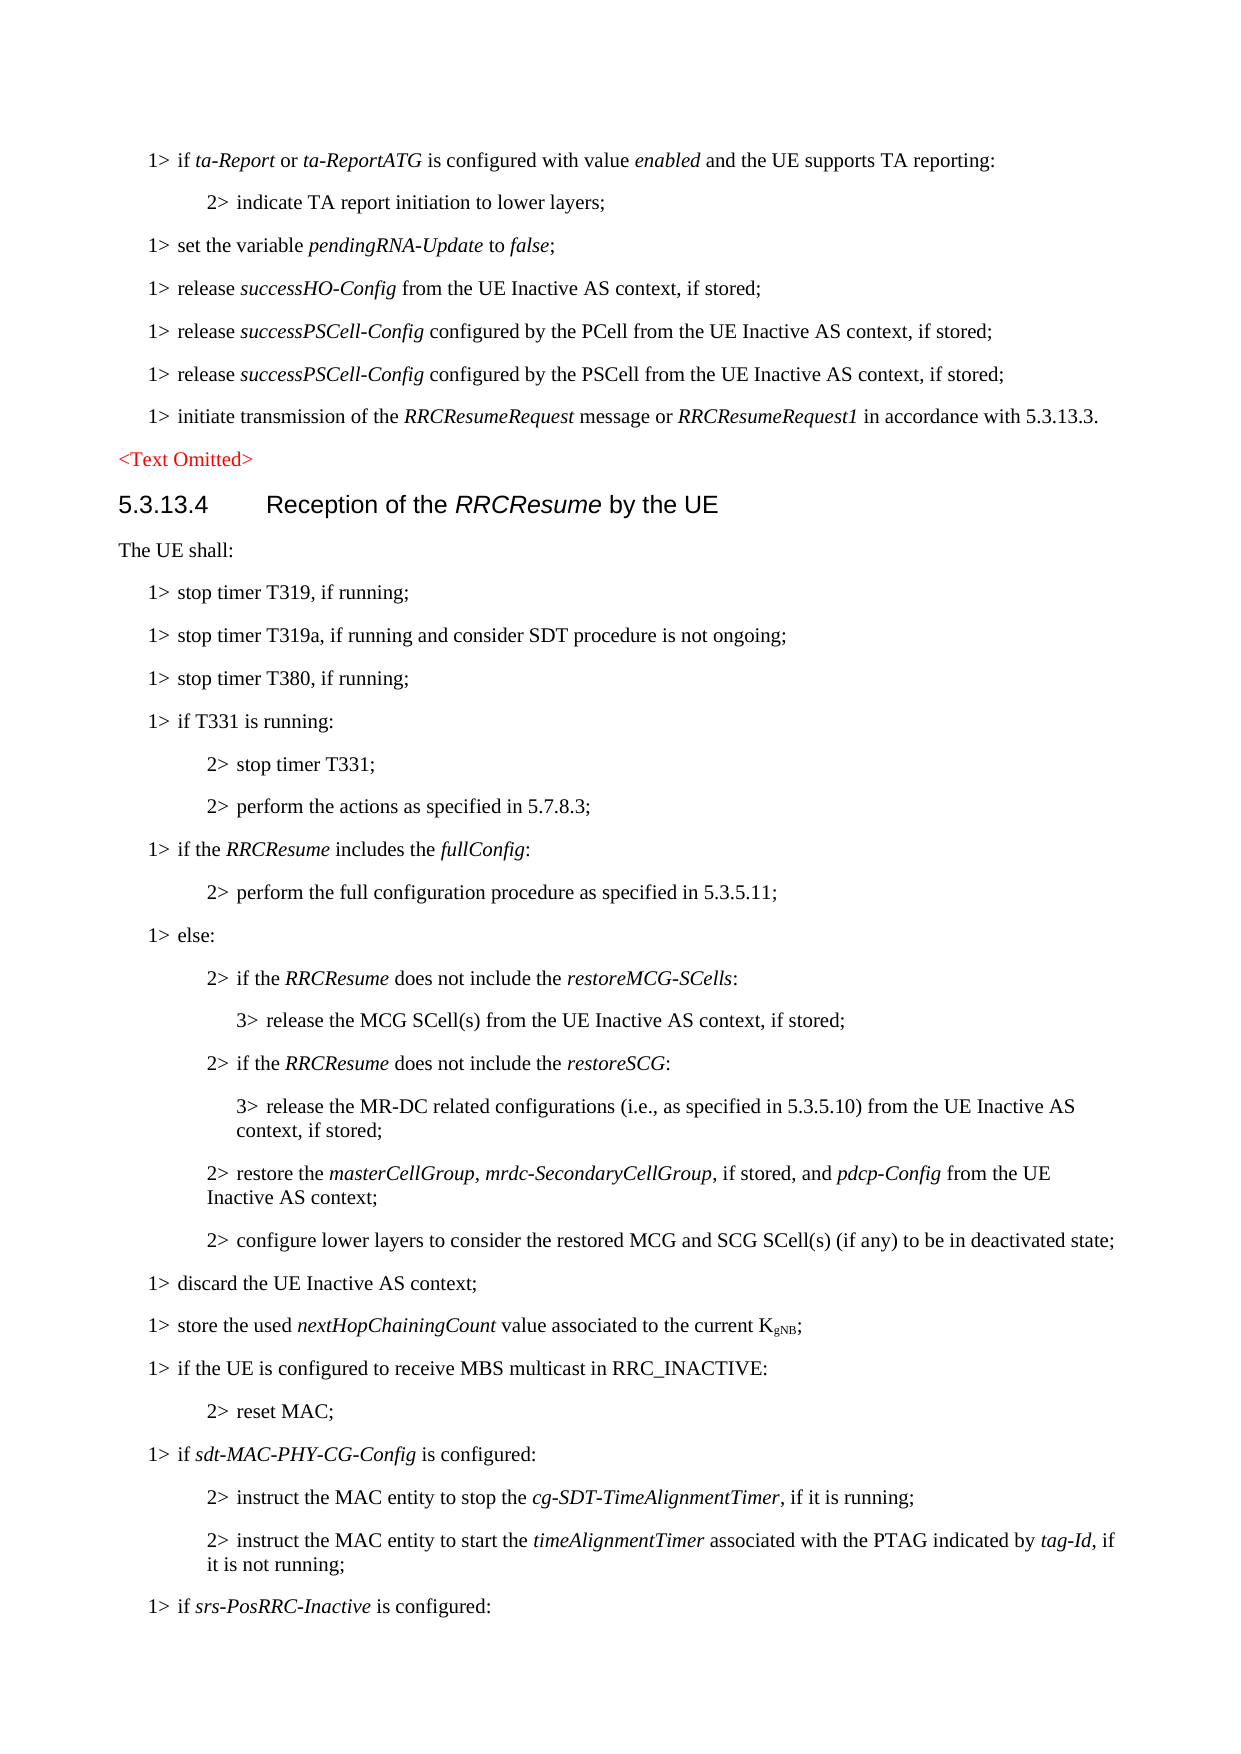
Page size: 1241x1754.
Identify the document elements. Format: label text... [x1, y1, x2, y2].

text 1> if ta-Report or ta-ReportATG is configured with value enabled and the UE supports TA reporting: [148, 147, 1122, 172]
text 2> instruct the MAC entity to stop the cg-SDT-TimeAlignmentTimer, if it is running; [207, 1485, 1122, 1509]
text 2> perform the full configuration procedure as specified in 5.3.5.11; [207, 880, 1122, 904]
text 2> if the RRCResume does not include the restoreMCG-SCells: [207, 966, 1122, 990]
text 1> if T331 is running: [148, 709, 1122, 733]
text 1> set the variable pendingRNA-Update to false; [148, 233, 1122, 257]
text <Text Omitted> [118, 447, 1122, 471]
text 1> release successHO-Config from the UE Inactive AS context, if stored; [148, 276, 1122, 300]
text 2> configure lower layers to consider the restored MCG and SCG SCell(s) (if any) to be in deactivated state; [207, 1228, 1122, 1252]
text 1> release successPSCell-Config configured by the PSCell from the UE Inactive AS context, if stored; [148, 362, 1122, 386]
text 2> instruct the MAC entity to start the timeAlignmentTimer associated with the PTAG indicated by tag-Id, if it is not running; [207, 1527, 1122, 1576]
text 2> restore the masterCellGroup, mrdc-SecondaryCellGroup, if stored, and pdcp-Config from the UE Inactive AS context; [207, 1161, 1122, 1209]
text 1> store the used nextHopChainingCount value associated to the current KgNB; [148, 1313, 1122, 1337]
text 1> discard the UE Inactive AS context; [148, 1271, 1122, 1295]
text 2> indicate TA report initiation to lower layers; [207, 190, 1122, 214]
text 1> else: [148, 923, 1122, 947]
text 1> stop timer T380, if running; [148, 666, 1122, 690]
text 1> initiate transmission of the RRCResumeRequest message or RRCResumeRequest1 in accordance with 5.3.13.3. [148, 404, 1122, 428]
text 1> if srs-PosRRC-Inactive is configured: [148, 1594, 1122, 1618]
text 1> stop timer T319, if running; [148, 580, 1122, 604]
text 2> perform the actions as specified in 5.7.8.3; [207, 794, 1122, 818]
text 3> release the MR-DC related configurations (i.e., as specified in 5.3.5.10) from the UE Inactive AS context, if stored; [236, 1094, 1122, 1142]
text 2> stop timer T331; [207, 752, 1122, 776]
text The UE shall: [118, 537, 1122, 562]
text 2> reset MAC; [207, 1399, 1122, 1423]
text 1> if the RRCResume includes the fullConfig: [148, 837, 1122, 861]
text 1> release successPSCell-Config configured by the PCell from the UE Inactive AS context, if stored; [148, 319, 1122, 343]
text 2> if the RRCResume does not include the restoreSCG: [207, 1051, 1122, 1075]
text 1> stop timer T319a, if running and consider SDT procedure is not ongoing; [148, 623, 1122, 647]
text 1> if sdt-MAC-PHY-CG-Config is configured: [148, 1442, 1122, 1466]
text 3> release the MCG SCell(s) from the UE Inactive AS context, if stored; [236, 1008, 1122, 1032]
text 1> if the UE is configured to receive MBS multicast in RRC_INACTIVE: [148, 1356, 1122, 1380]
subtitle 5.3.13.4 Reception of the RRCResume by the UE [118, 490, 1122, 519]
